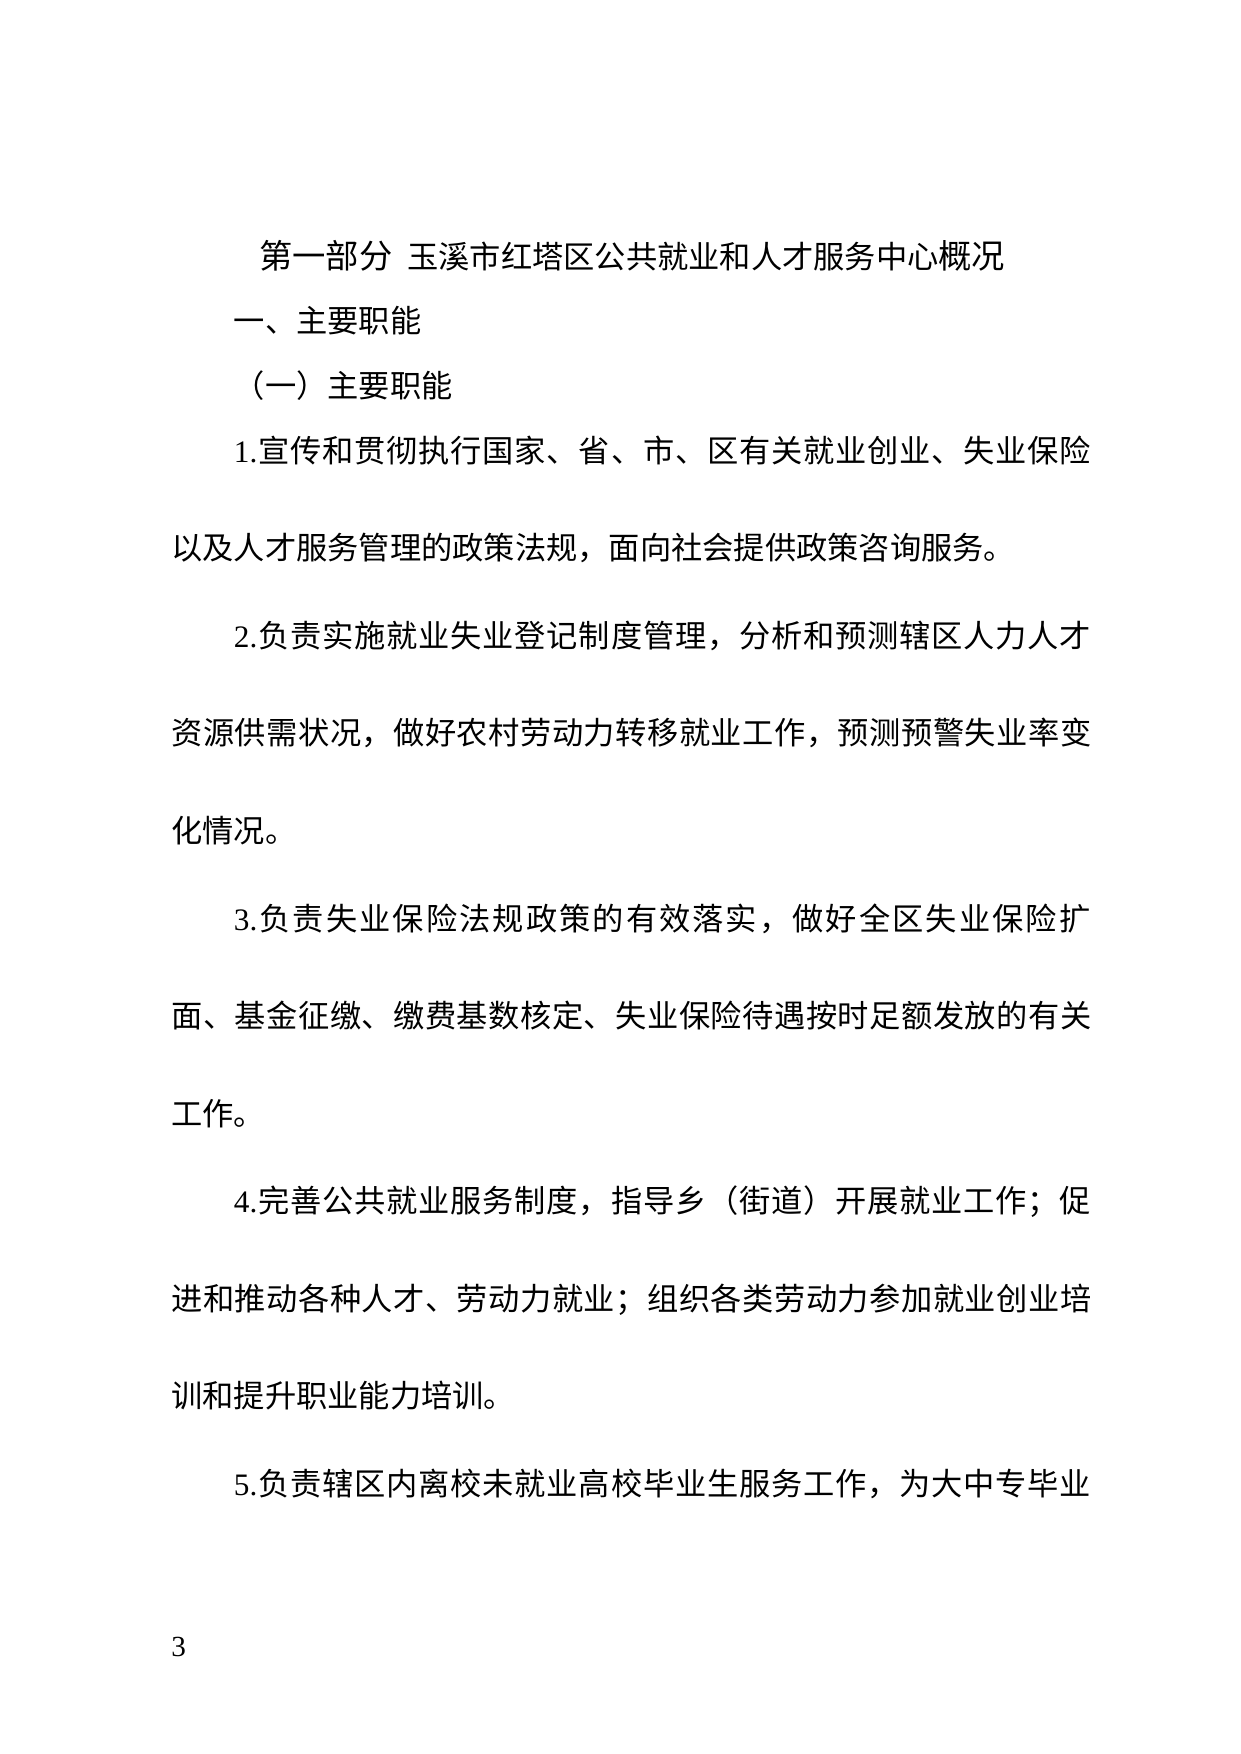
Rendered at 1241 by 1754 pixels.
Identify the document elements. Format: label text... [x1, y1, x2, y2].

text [171, 1449, 1092, 1514]
text 1.宣传和贯彻执行国家、省、市、区有关就业创业、失业保险以及人才服务管理的政策法规，面向社会提供政策咨询服务。 [171, 416, 1092, 578]
text 2.负责实施就业失业登记制度管理，分析和预测辖区人力人才资源供需状况，做好农村劳动力转移就业工作，预测预警失业率变化情况。 [171, 601, 1092, 861]
text 第一部分 玉溪市红塔区公共就业和人才服务中心概况 [171, 221, 1092, 286]
text 4.完善公共就业服务制度，指导乡（街道）开展就业工作；促进和推动各种人才、劳动力就业；组织各类劳动力参加就业创业培训和提升职业能力培训。 [171, 1166, 1092, 1426]
text （一）主要职能 [171, 351, 1092, 416]
text 3.负责失业保险法规政策的有效落实，做好全区失业保险扩面、基金征缴、缴费基数核定、失业保险待遇按时足额发放的有关工作。 [171, 884, 1092, 1144]
text 一、主要职能 [171, 286, 1092, 351]
